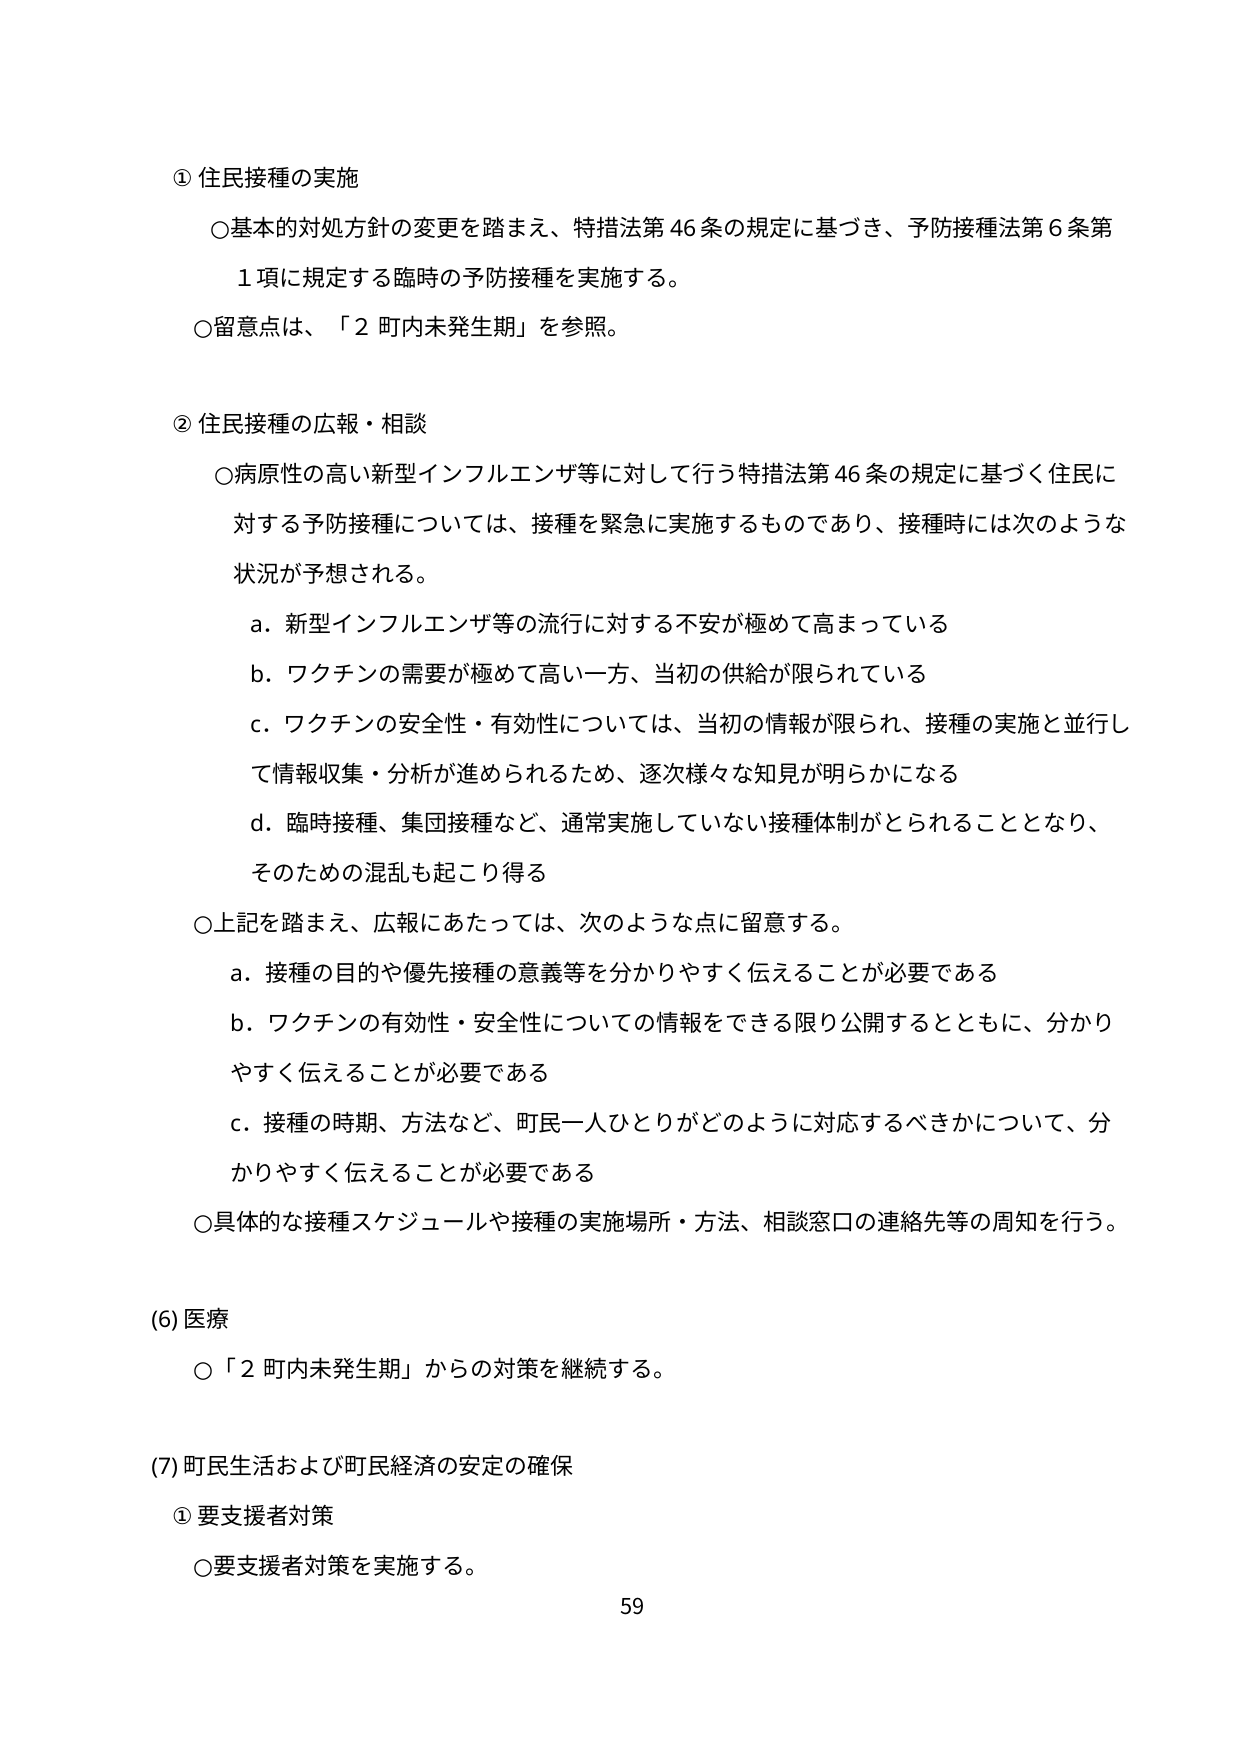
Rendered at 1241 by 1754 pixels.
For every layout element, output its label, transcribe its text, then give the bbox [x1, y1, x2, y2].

text c．接種の時期、方法など、町民一人ひとりがどのように対応するべきかについて、分かりやすく伝えることが必要である [230, 1104, 1134, 1188]
text ○留意点は、「２ 町内未発生期」を参照。 [130, 309, 1134, 342]
text (7) 町民生活および町民経済の安定の確保 [130, 1448, 1134, 1481]
text ○上記を踏まえ、広報にあたっては、次のような点に留意する。 [130, 905, 1134, 938]
text ① 住民接種の実施 [130, 159, 1134, 193]
text a．新型インフルエンザ等の流行に対する不安が極めて高まっている [250, 606, 1134, 639]
text ○病原性の高い新型インフルエンザ等に対して行う特措法第46条の規定に基づく住民に対する予防接種については、接種を緊急に実施するものであり、接種時には次のような状況が予想される。 [214, 456, 1134, 589]
text d．臨時接種、集団接種など、通常実施していない接種体制がとられることとなり、そのための混乱も起こり得る [250, 805, 1134, 888]
text a．接種の目的や優先接種の意義等を分かりやすく伝えることが必要である [230, 955, 1134, 988]
text (6) 医療 [130, 1301, 1134, 1334]
text ② 住民接種の広報・相談 [130, 406, 1134, 439]
text c．ワクチンの安全性・有効性については、当初の情報が限られ、接種の実施と並行して情報収集・分析が進められるため、逐次様々な知見が明らかになる [250, 706, 1134, 789]
text ○「２ 町内未発生期」からの対策を継続する。 [130, 1351, 1134, 1384]
text ①要支援者対策 [130, 1498, 1134, 1531]
text ○要支援者対策を実施する。 [130, 1548, 1134, 1581]
text ○基本的対処方針の変更を踏まえ、特措法第46条の規定に基づき、予防接種法第６条第１項に規定する臨時の予防接種を実施する。 [210, 209, 1134, 293]
text b．ワクチンの有効性・安全性についての情報をできる限り公開するとともに、分かりやすく伝えることが必要である [230, 1005, 1134, 1088]
text b．ワクチンの需要が極めて高い一方、当初の供給が限られている [250, 656, 1134, 689]
text ○具体的な接種スケジュールや接種の実施場所・方法、相談窓口の連絡先等の周知を行う。 [130, 1204, 1134, 1238]
